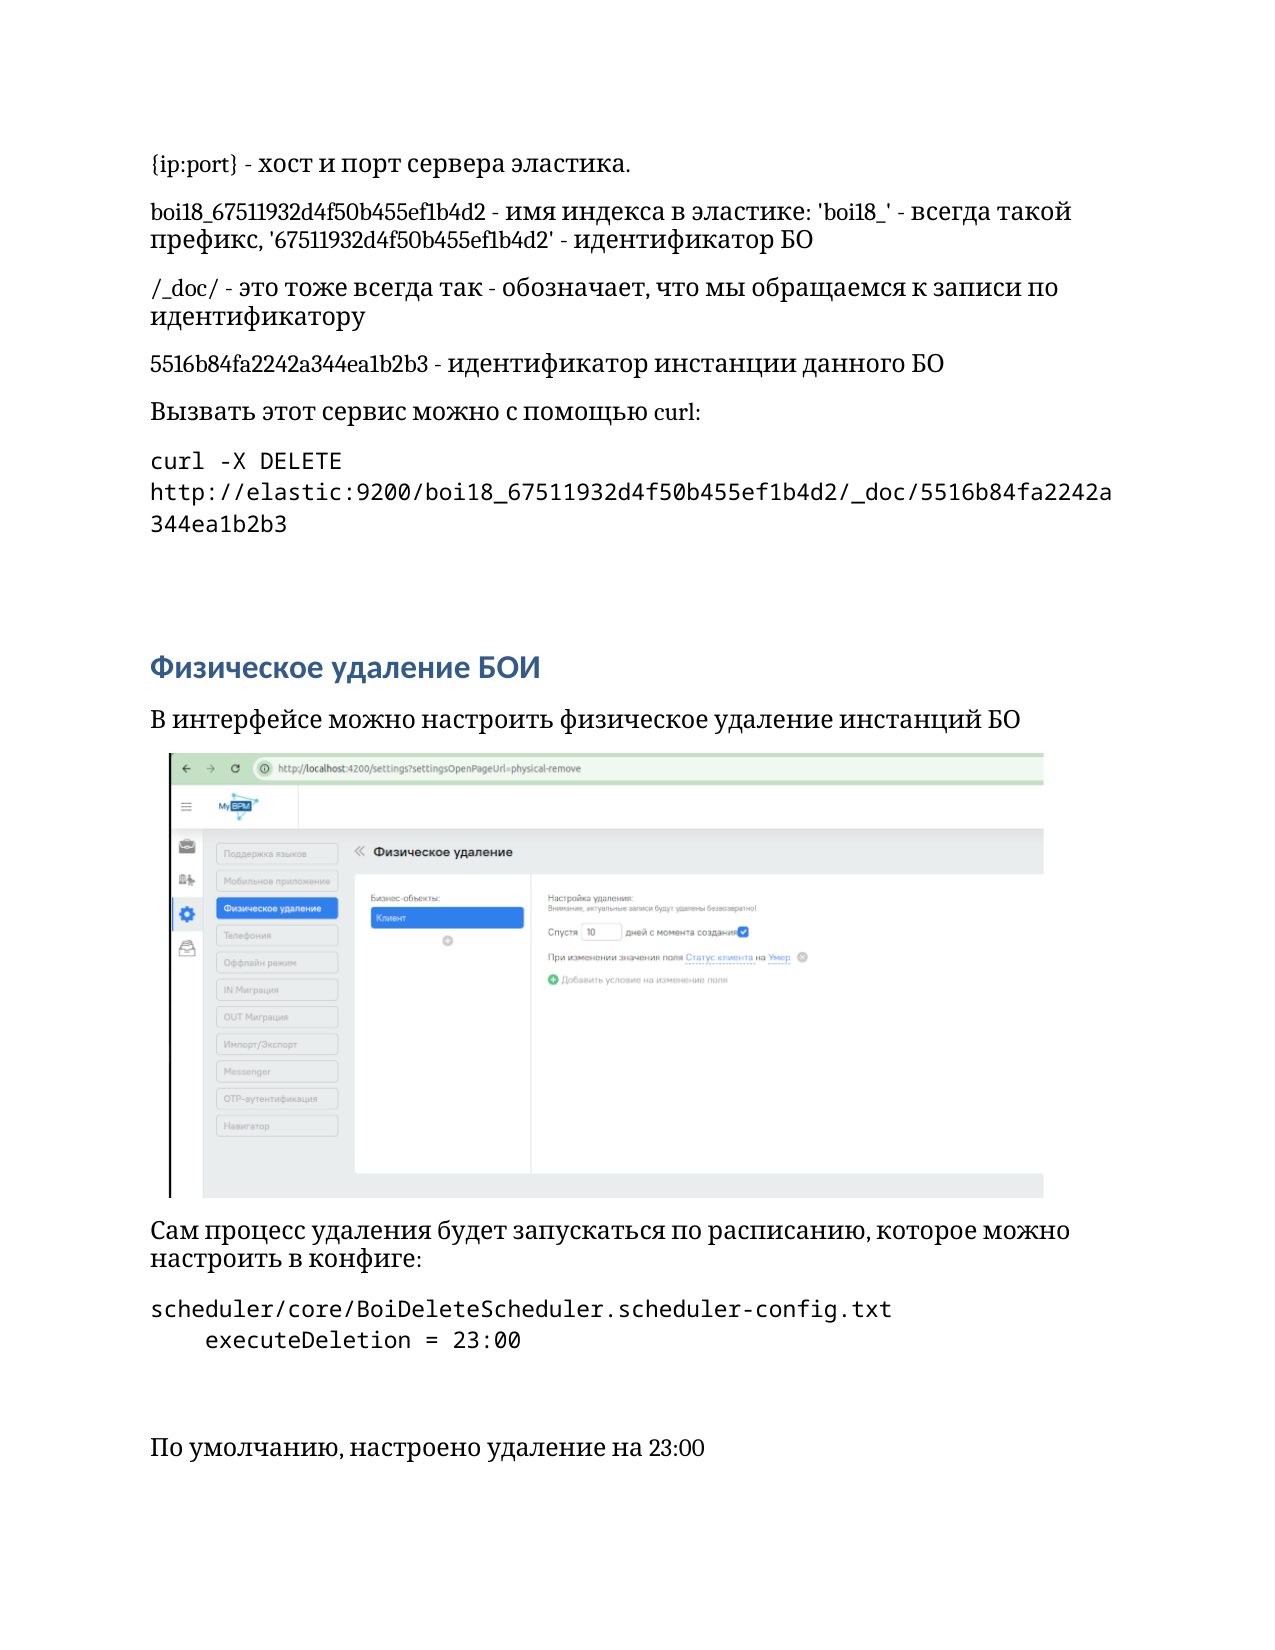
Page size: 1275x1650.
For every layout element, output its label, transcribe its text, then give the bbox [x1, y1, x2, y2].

text boi18_67511932d4f50b455ef1b4d2 - имя индекса в эластике: 'boi18_' - всегда такой префикс, '67511932d4f50b455ef1b4d2' - идентификатор БО [150, 197, 1125, 255]
text Сам процесс удаления будет запускаться по расписанию, которое можно настроить в конфиге: [150, 1217, 1125, 1274]
text 5516b84fa2242a344ea1b2b3 - идентификатор инстанции данного БО [150, 350, 1125, 379]
text /_doc/ - это тоже всегда так - обозначает, что мы обращаемся к записи по идентификатору [150, 274, 1125, 331]
subtitle Физическое удаление БОИ [150, 646, 1125, 687]
text scheduler/core/BoiDeleteScheduler.scheduler-config.txt executeDeletion = 23:00 [150, 1293, 1125, 1413]
text В интерфейсе можно настроить физическое удаление инстанций БО [150, 706, 1125, 734]
text {ip:port} - хост и порт сервера эластика. [150, 150, 1125, 179]
picture [168, 753, 1044, 1198]
text curl -X DELETE http://elastic:9200/boi18_67511932d4f50b455ef1b4d2/_doc/5516b84fa2242a344ea1b2b3 [150, 445, 1125, 596]
text Вызвать этот сервис можно с помощью curl: [150, 397, 1125, 426]
text По умолчанию, настроено удаление на 23:00 [150, 1434, 1125, 1462]
